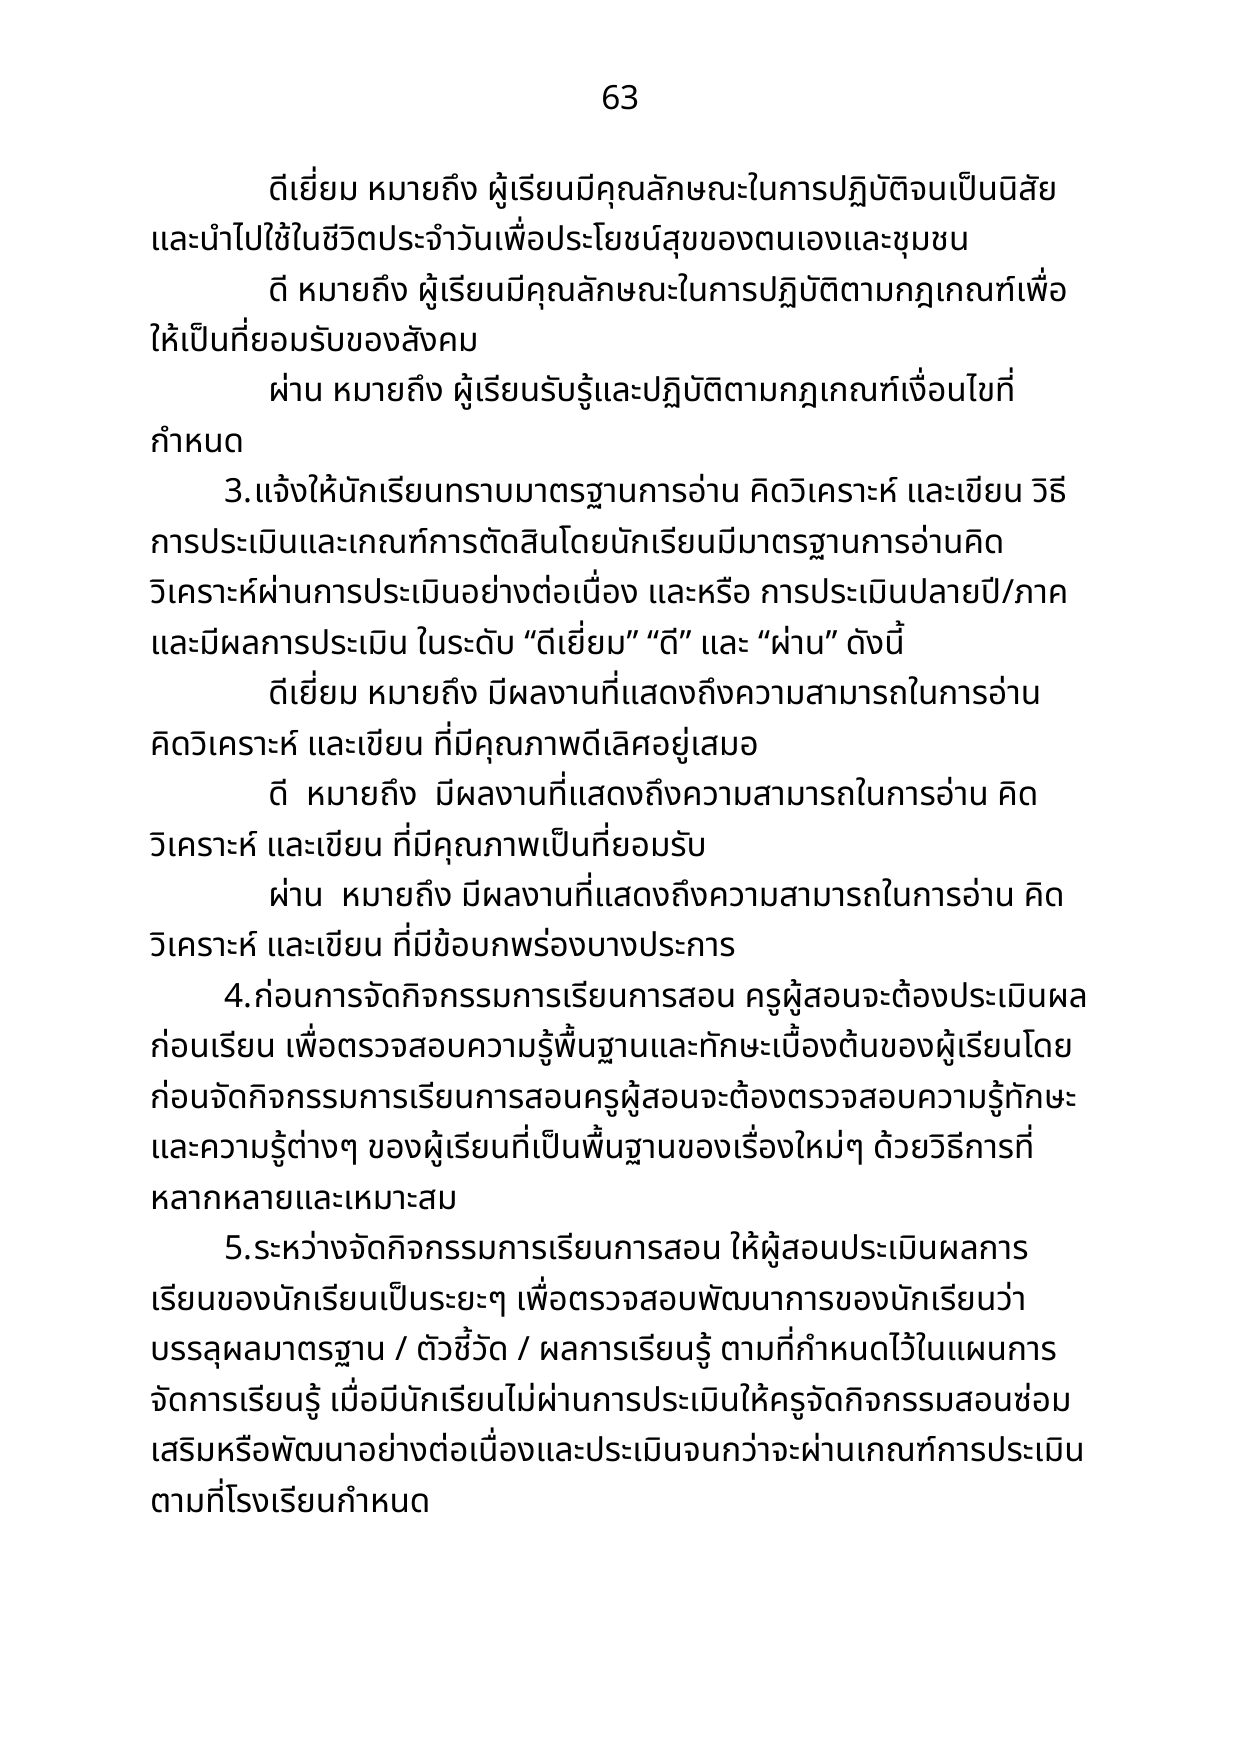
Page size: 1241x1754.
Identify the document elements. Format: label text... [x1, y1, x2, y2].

text ดี หมายถึง ผู้เรียนมีคุณลักษณะในการปฏิบัติตามกฎเกณฑ์เพื่อให้เป็นที่ยอมรับของสังคม [150, 266, 1090, 366]
list ระหว่างจัดกิจกรรมการเรียนการสอน ให้ผู้สอนประเมินผลการเรียนของนักเรียนเป็นระยะๆ เพื่อตรวจสอบพัฒนาการของนักเรียนว่าบรรลุผลมาตรฐาน / ตัวชี้วัด / ผลการเรียนรู้ ตามที่กำหนดไว้ในแผนการจัดการเรียนรู้ เมื่อมีนักเรียนไม่ผ่านการประเมินให้ครูจัดกิจกรรมสอนซ่อมเสริมหรือพัฒนาอย่างต่อเนื่องและประเมินจนกว่าจะผ่านเกณฑ์การประเมินตามที่โรงเรียนกำหนด [150, 1224, 1090, 1527]
text ดีเยี่ยม หมายถึง ผู้เรียนมีคุณลักษณะในการปฏิบัติจนเป็นนิสัย และนำไปใช้ในชีวิตประจำวันเพื่อประโยชน์สุขของตนเองและชุมชน [150, 165, 1090, 266]
text ผ่าน หมายถึง มีผลงานที่แสดงถึงความสามารถในการอ่าน คิดวิเคราะห์ และเขียน ที่มีข้อบกพร่องบางประการ [150, 871, 1090, 972]
list ก่อนการจัดกิจกรรมการเรียนการสอน ครูผู้สอนจะต้องประเมินผลก่อนเรียน เพื่อตรวจสอบความรู้พื้นฐานและทักษะเบื้องต้นของผู้เรียนโดยก่อนจัดกิจกรรมการเรียนการสอนครูผู้สอนจะต้องตรวจสอบความรู้ทักษะและความรู้ต่างๆ ของผู้เรียนที่เป็นพื้นฐานของเรื่องใหม่ๆ ด้วยวิธีการที่หลากหลายและเหมาะสม [150, 972, 1090, 1224]
text ผ่าน หมายถึง ผู้เรียนรับรู้และปฏิบัติตามกฎเกณฑ์เงื่อนไขที่กำหนด [150, 366, 1090, 467]
text ดีเยี่ยม หมายถึง มีผลงานที่แสดงถึงความสามารถในการอ่าน คิดวิเคราะห์ และเขียน ที่มีคุณภาพดีเลิศอยู่เสมอ [150, 669, 1090, 770]
text ดี หมายถึง มีผลงานที่แสดงถึงความสามารถในการอ่าน คิดวิเคราะห์ และเขียน ที่มีคุณภาพเป็นที่ยอมรับ [150, 770, 1090, 871]
list แจ้งให้นักเรียนทราบมาตรฐานการอ่าน คิดวิเคราะห์ และเขียน วิธีการประเมินและเกณฑ์การตัดสินโดยนักเรียนมีมาตรฐานการอ่านคิดวิเคราะห์ผ่านการประเมินอย่างต่อเนื่อง และหรือ การประเมินปลายปี/ภาค และมีผลการประเมิน ในระดับ “ดีเยี่ยม” “ดี” และ “ผ่าน” ดังนี้ [150, 467, 1090, 669]
